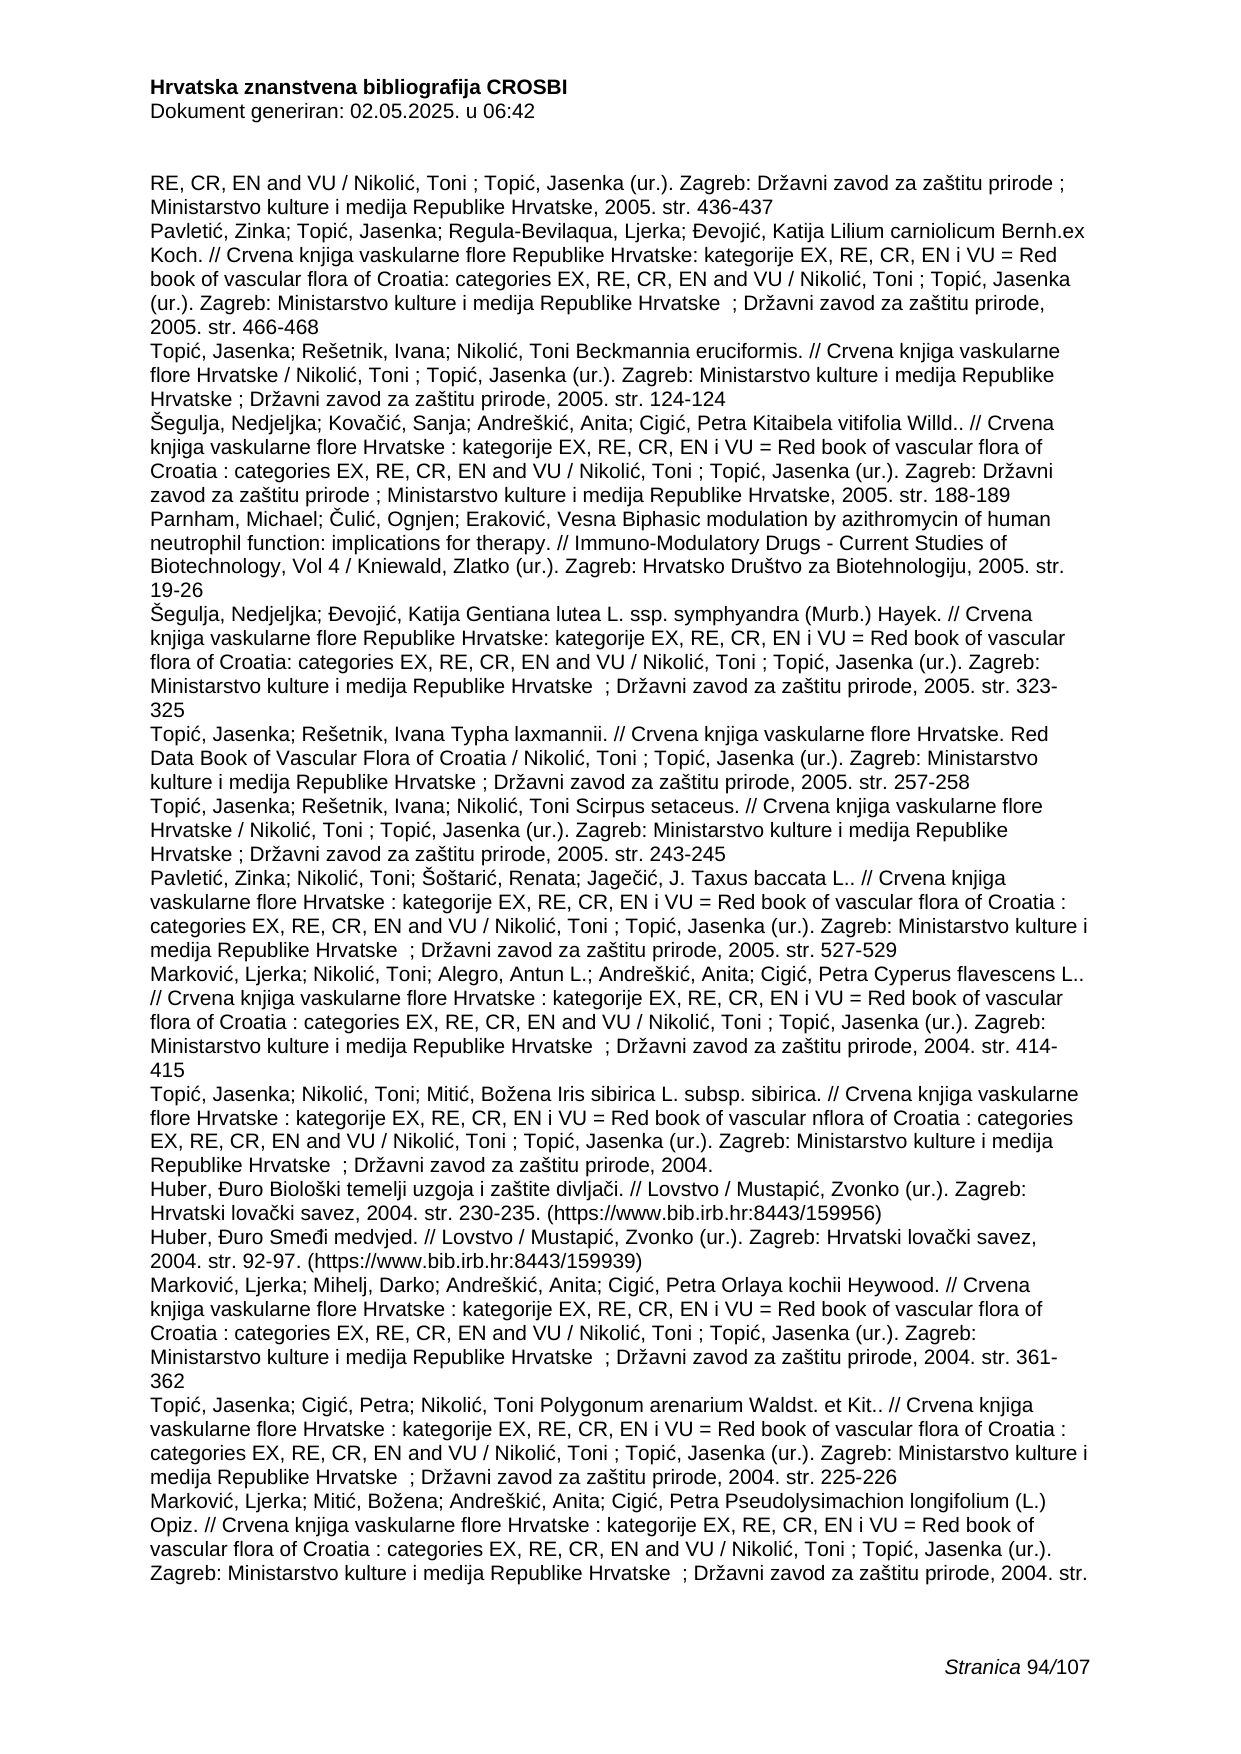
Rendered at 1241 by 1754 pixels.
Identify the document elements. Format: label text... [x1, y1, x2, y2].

text Parnham, Michael; Čulić, Ognjen; Eraković, Vesna [150, 506, 1090, 602]
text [150, 1393, 1090, 1489]
text Topić, Jasenka; Rešetnik, Ivana; Nikolić, Toni [150, 339, 1090, 411]
text Huber, Đuro [150, 1225, 1090, 1273]
text Topić, Jasenka; Rešetnik, Ivana [150, 722, 1090, 794]
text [150, 171, 1090, 219]
text Huber, Đuro [150, 1177, 1090, 1225]
text Topić, Jasenka; Nikolić, Toni; Mitić, Božena [150, 1081, 1090, 1177]
text Šegulja, Nedjeljka; Đevojić, Katija [150, 602, 1090, 722]
text Marković, Ljerka; Mihelj, Darko; Andreškić, Anita; Cigić, Petra [150, 1273, 1090, 1393]
text Topić, Jasenka; Rešetnik, Ivana; Nikolić, Toni [150, 794, 1090, 866]
text Marković, Ljerka; Nikolić, Toni; Alegro, Antun L.; Andreškić, Anita; Cigić, Petra [150, 962, 1090, 1081]
text Šegulja, Nedjeljka; Kovačić, Sanja; Andreškić, Anita; Cigić, Petra [150, 411, 1090, 506]
text Pavletić, Zinka; Topić, Jasenka; Regula-Bevilaqua, Ljerka; Đevojić, Katija [150, 219, 1090, 339]
text Pavletić, Zinka; Nikolić, Toni; Šoštarić, Renata; Jagečić, J. [150, 866, 1090, 962]
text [150, 1489, 1090, 1584]
